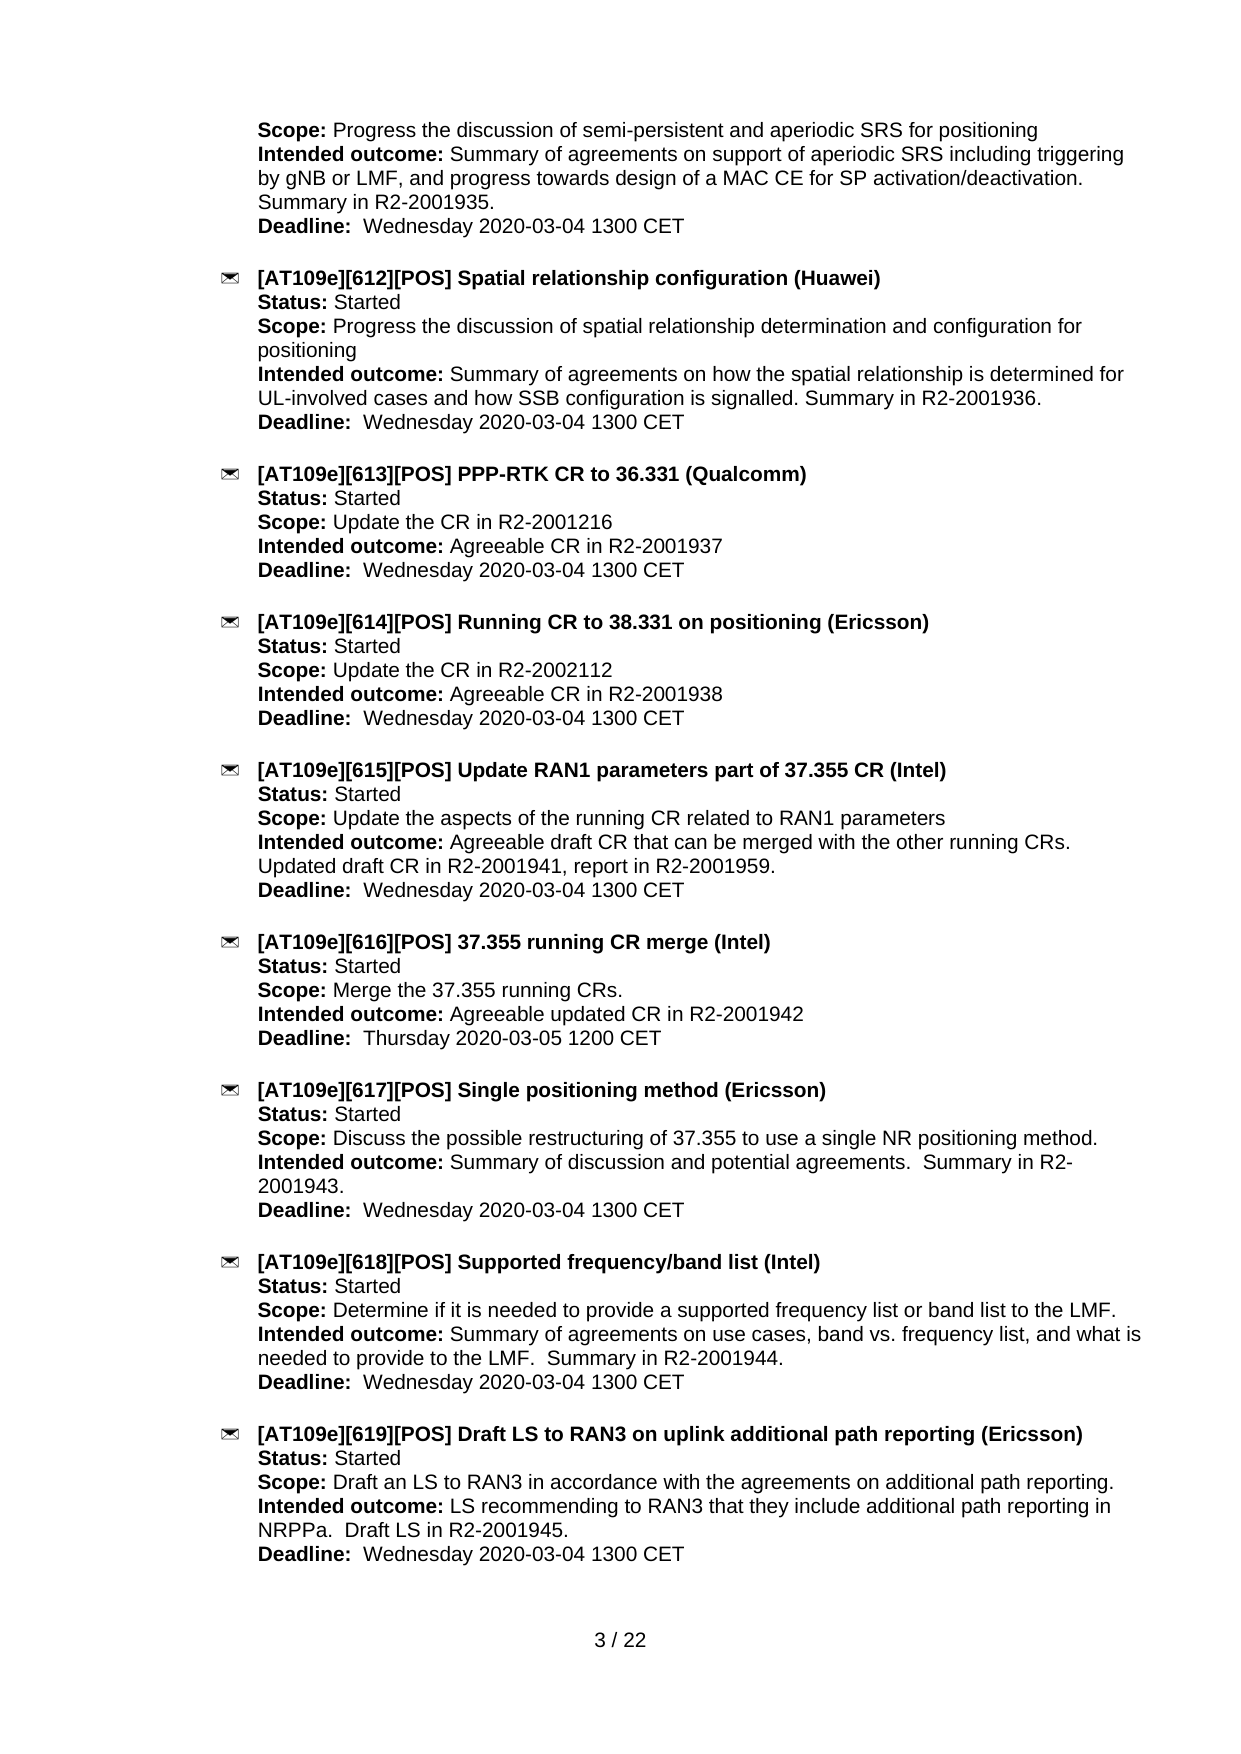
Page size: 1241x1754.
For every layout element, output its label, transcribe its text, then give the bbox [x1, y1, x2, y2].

text Scope: Progress the discussion of spatial relationship determination and configuration for positioning [257, 314, 1152, 362]
text Status: Started [257, 290, 1152, 314]
text Intended outcome: Summary of agreements on use cases, band vs. frequency list, and what is needed to provide to the LMF. Summary in R2-2001944. [220, 1322, 1152, 1370]
text Deadline: Wednesday 2020-03-04 1300 CET [220, 1370, 1152, 1394]
text Intended outcome: Agreeable CR in R2-2001937 [220, 534, 1152, 558]
text Scope: Discuss the possible restructuring of 37.355 to use a single NR positioning method. [257, 1126, 1152, 1150]
text [AT109e][613][POS] PPP-RTK CR to 36.331 (Qualcomm) [220, 462, 1152, 486]
text Deadline: Wednesday 2020-03-04 1300 CET [220, 558, 1152, 582]
text Intended outcome: Agreeable draft CR that can be merged with the other running CRs. Updated draft CR in R2-2001941, report in R2-2001959. [220, 830, 1152, 878]
text [AT109e][612][POS] Spatial relationship configuration (Huawei) [220, 266, 1152, 290]
text Intended outcome: Summary of discussion and potential agreements. Summary in R2-2001943. [220, 1150, 1152, 1198]
text Deadline: Wednesday 2020-03-04 1300 CET [220, 878, 1152, 902]
text Deadline: Wednesday 2020-03-04 1300 CET [220, 1542, 1152, 1566]
text [AT109e][619][POS] Draft LS to RAN3 on uplink additional path reporting (Ericsson) [220, 1422, 1152, 1446]
text Status: Started [257, 782, 1152, 806]
text Deadline: Wednesday 2020-03-04 1300 CET [220, 214, 1152, 238]
text [AT109e][615][POS] Update RAN1 parameters part of 37.355 CR (Intel) [220, 758, 1152, 782]
text [AT109e][614][POS] Running CR to 38.331 on positioning (Ericsson) [220, 610, 1152, 634]
text Status: Started [257, 634, 1152, 658]
text Intended outcome: Summary of agreements on how the spatial relationship is determined for UL-involved cases and how SSB configuration is signalled. Summary in R2-2001936. [220, 362, 1152, 410]
text Status: Started [257, 1274, 1152, 1298]
text [AT109e][618][POS] Supported frequency/band list (Intel) [220, 1250, 1152, 1274]
text Scope: Update the CR in R2-2002112 [257, 658, 1152, 682]
text Deadline: Wednesday 2020-03-04 1300 CET [220, 706, 1152, 730]
text Scope: Determine if it is needed to provide a supported frequency list or band list to the LMF. [257, 1298, 1152, 1322]
text [AT109e][617][POS] Single positioning method (Ericsson) [220, 1078, 1152, 1102]
text Status: Started [257, 1446, 1152, 1470]
text Status: Started [257, 954, 1152, 978]
text Scope: Progress the discussion of semi-persistent and aperiodic SRS for positioning [257, 118, 1152, 142]
text Status: Started [257, 486, 1152, 510]
text [AT109e][616][POS] 37.355 running CR merge (Intel) [220, 930, 1152, 954]
text Intended outcome: Agreeable updated CR in R2-2001942 [220, 1002, 1152, 1026]
text Scope: Update the CR in R2-2001216 [257, 510, 1152, 534]
text Scope: Draft an LS to RAN3 in accordance with the agreements on additional path reporting. [257, 1470, 1152, 1494]
text Deadline: Wednesday 2020-03-04 1300 CET [220, 1198, 1152, 1222]
text Intended outcome: Agreeable CR in R2-2001938 [220, 682, 1152, 706]
text Status: Started [257, 1102, 1152, 1126]
text Intended outcome: Summary of agreements on support of aperiodic SRS including triggering by gNB or LMF, and progress towards design of a MAC CE for SP activation/deactivation. Summary in R2-2001935. [220, 142, 1152, 214]
text Deadline: Thursday 2020-03-05 1200 CET [220, 1026, 1152, 1050]
text Intended outcome: LS recommending to RAN3 that they include additional path reporting in NRPPa. Draft LS in R2-2001945. [220, 1494, 1152, 1542]
text Deadline: Wednesday 2020-03-04 1300 CET [220, 410, 1152, 434]
text Scope: Update the aspects of the running CR related to RAN1 parameters [257, 806, 1152, 830]
text Scope: Merge the 37.355 running CRs. [257, 978, 1152, 1002]
